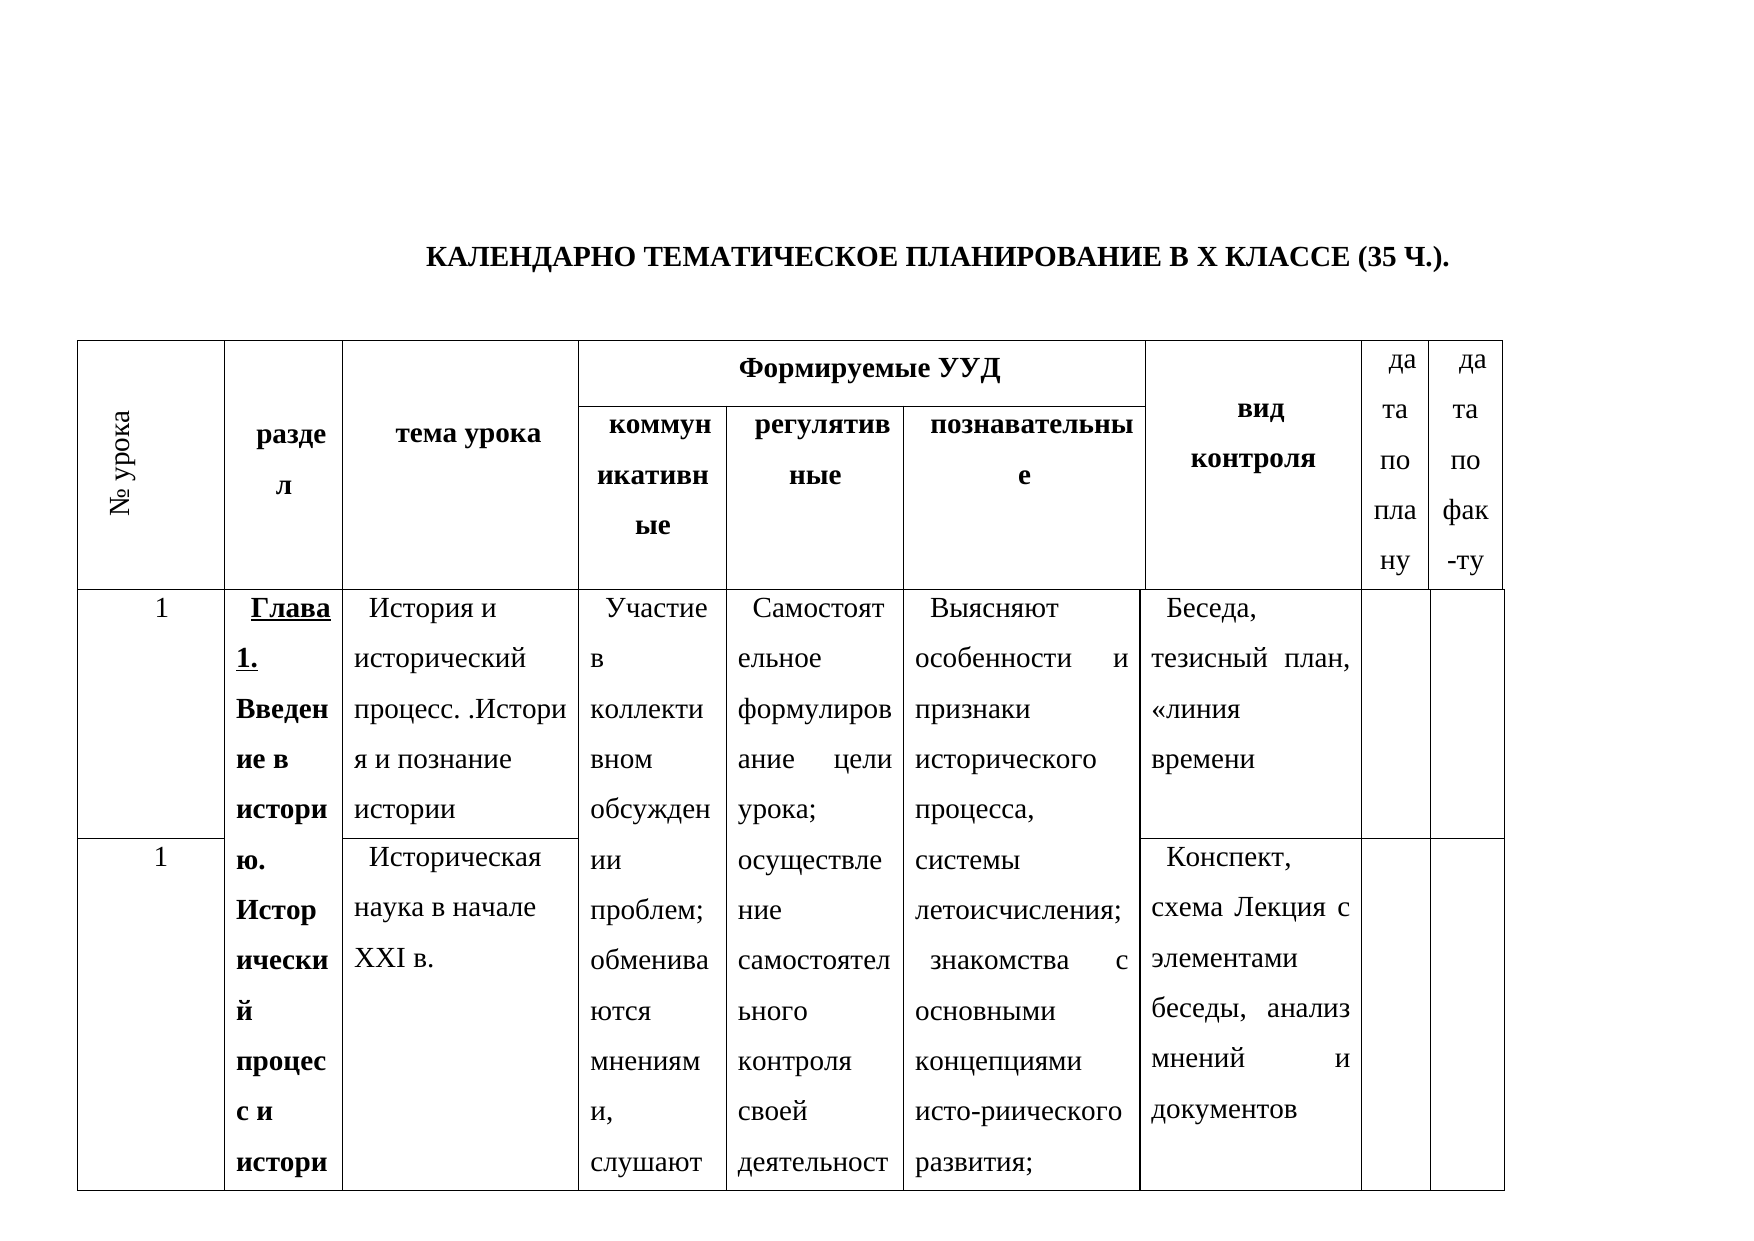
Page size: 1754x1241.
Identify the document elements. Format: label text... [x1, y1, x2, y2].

table_header Формируемые УУД [579, 341, 1145, 406]
table_cell Выясняют особенности и признаки исторического процесса, системы летоисчисления; знакомства с основными концепциями исто-риического развития; устанавливают причин-но-следственные связи между объектами; строят логические цепочки рассуждений; осуществляют поиск необходимой информации; формулируют ответы на вопросы учителя; устанавливать аналогии, создавать модели объектов и использовать их в решении задач. [904, 590, 1139, 1190]
table_cell [1431, 590, 1504, 838]
text КАЛЕНДАРНО ТЕМАТИЧЕСКОЕ ПЛАНИРОВАНИЕ В X КЛАССЕ (35 Ч.). [89, 239, 1713, 273]
table_cell 1 [78, 839, 224, 1190]
table_header дата по фак-ту [1429, 341, 1502, 589]
table_cell Глава 1. Введение в историю. Исторический процесс и историческая наука (1 ч) [225, 590, 342, 1190]
table_cell Самостоятельное формулирование цели урока; осуществление самостоятельного контроля своей деятельности; выдвигать версии, выбирать средства достижения цели; прогнозирование результатов усвоения изучаемого материала; оценивают качество и уро-вень усвоенного материала. [727, 590, 903, 1190]
table_cell Участие в коллективном обсуждении проблем; обмениваются мнениями, слушают друг друга; использовать ИКТ; излагать своё мнение, подтверж-дая его фактами и примерами из общественной жизни [579, 590, 726, 1190]
table_cell регулятивные [727, 407, 903, 589]
table_cell [1431, 839, 1504, 1190]
table_cell История и исторический процесс. .История и познание истории [343, 590, 578, 838]
table_cell познавательные [904, 407, 1145, 589]
table_header тема урока [343, 341, 578, 589]
table_cell коммуникативные [579, 407, 726, 589]
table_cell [343, 839, 578, 1190]
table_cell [1141, 839, 1361, 1190]
table_header № урока [78, 341, 224, 589]
table_cell 1 [78, 590, 224, 838]
table_header раздел [225, 341, 342, 589]
table_cell Беседа, тезисный план, «линия времени [1141, 590, 1361, 838]
table_cell [1362, 590, 1430, 838]
table_header вид контроля [1146, 341, 1361, 589]
table_header дата по плану [1362, 341, 1428, 589]
table_cell [1362, 839, 1430, 1190]
